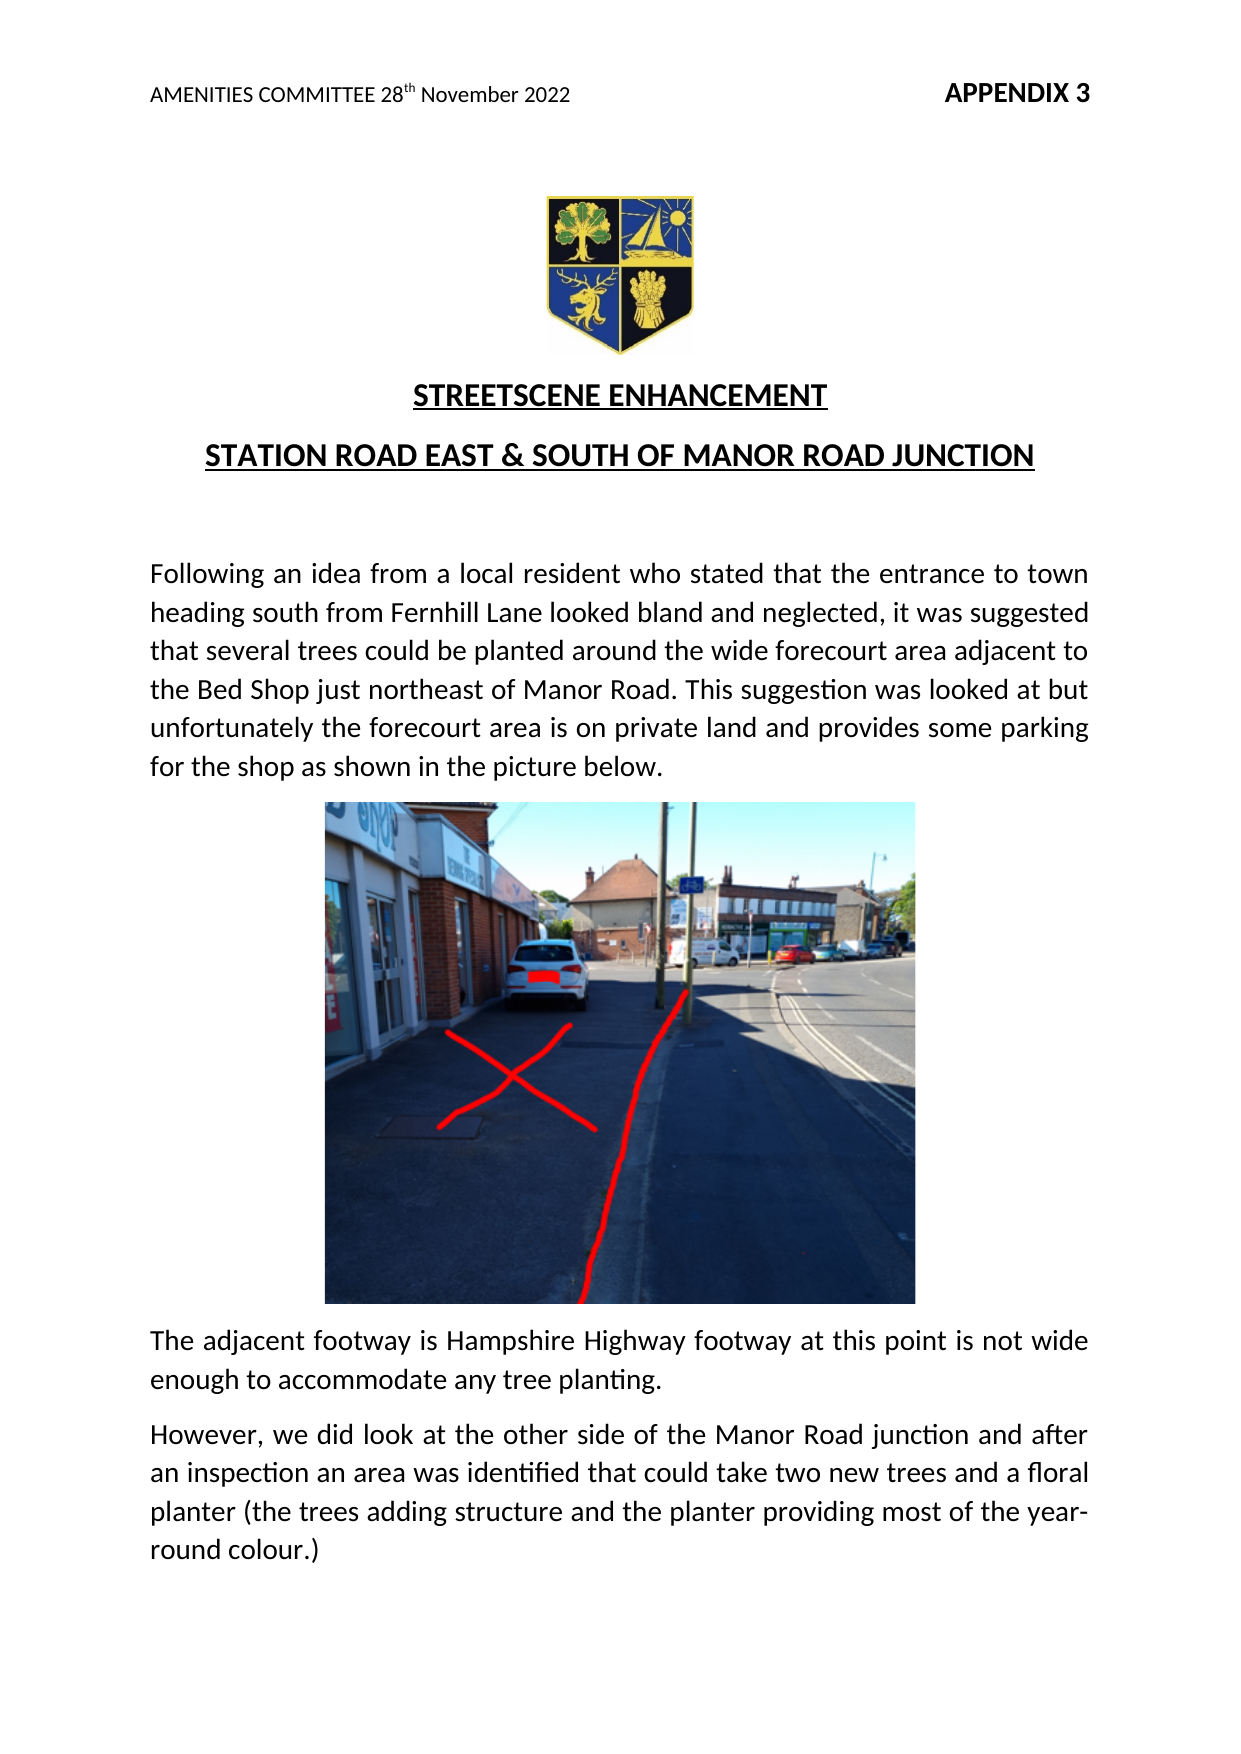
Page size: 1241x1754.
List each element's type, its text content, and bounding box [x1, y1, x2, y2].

picture [324, 802, 916, 1304]
text Following an idea from a local resident who stated that the entrance to town heading south from Fernhill Lane looked bland and neglected, it was suggested that several trees could be planted around the wide forecourt area adjacent to the Bed Shop just northeast of Manor Road. This suggestion was looked at but unfortunately the forecourt area is on private land and provides some parking for the shop as shown in the picture below. [150, 555, 1090, 783]
text However, we did look at the other side of the Manor Road junction and after an inspection an area was identified that could take two new trees and a floral planter (the trees adding structure and the planter providing most of the year-round colour.) [150, 1416, 1090, 1567]
picture [546, 196, 694, 355]
text STATION ROAD EAST & SOUTH OF MANOR ROAD JUNCTION [150, 434, 1090, 475]
text STREETSCENE ENHANCEMENT [150, 373, 1090, 414]
text The adjacent footway is Hampshire Highway footway at this point is not wide enough to accommodate any tree planting. [150, 1322, 1090, 1396]
